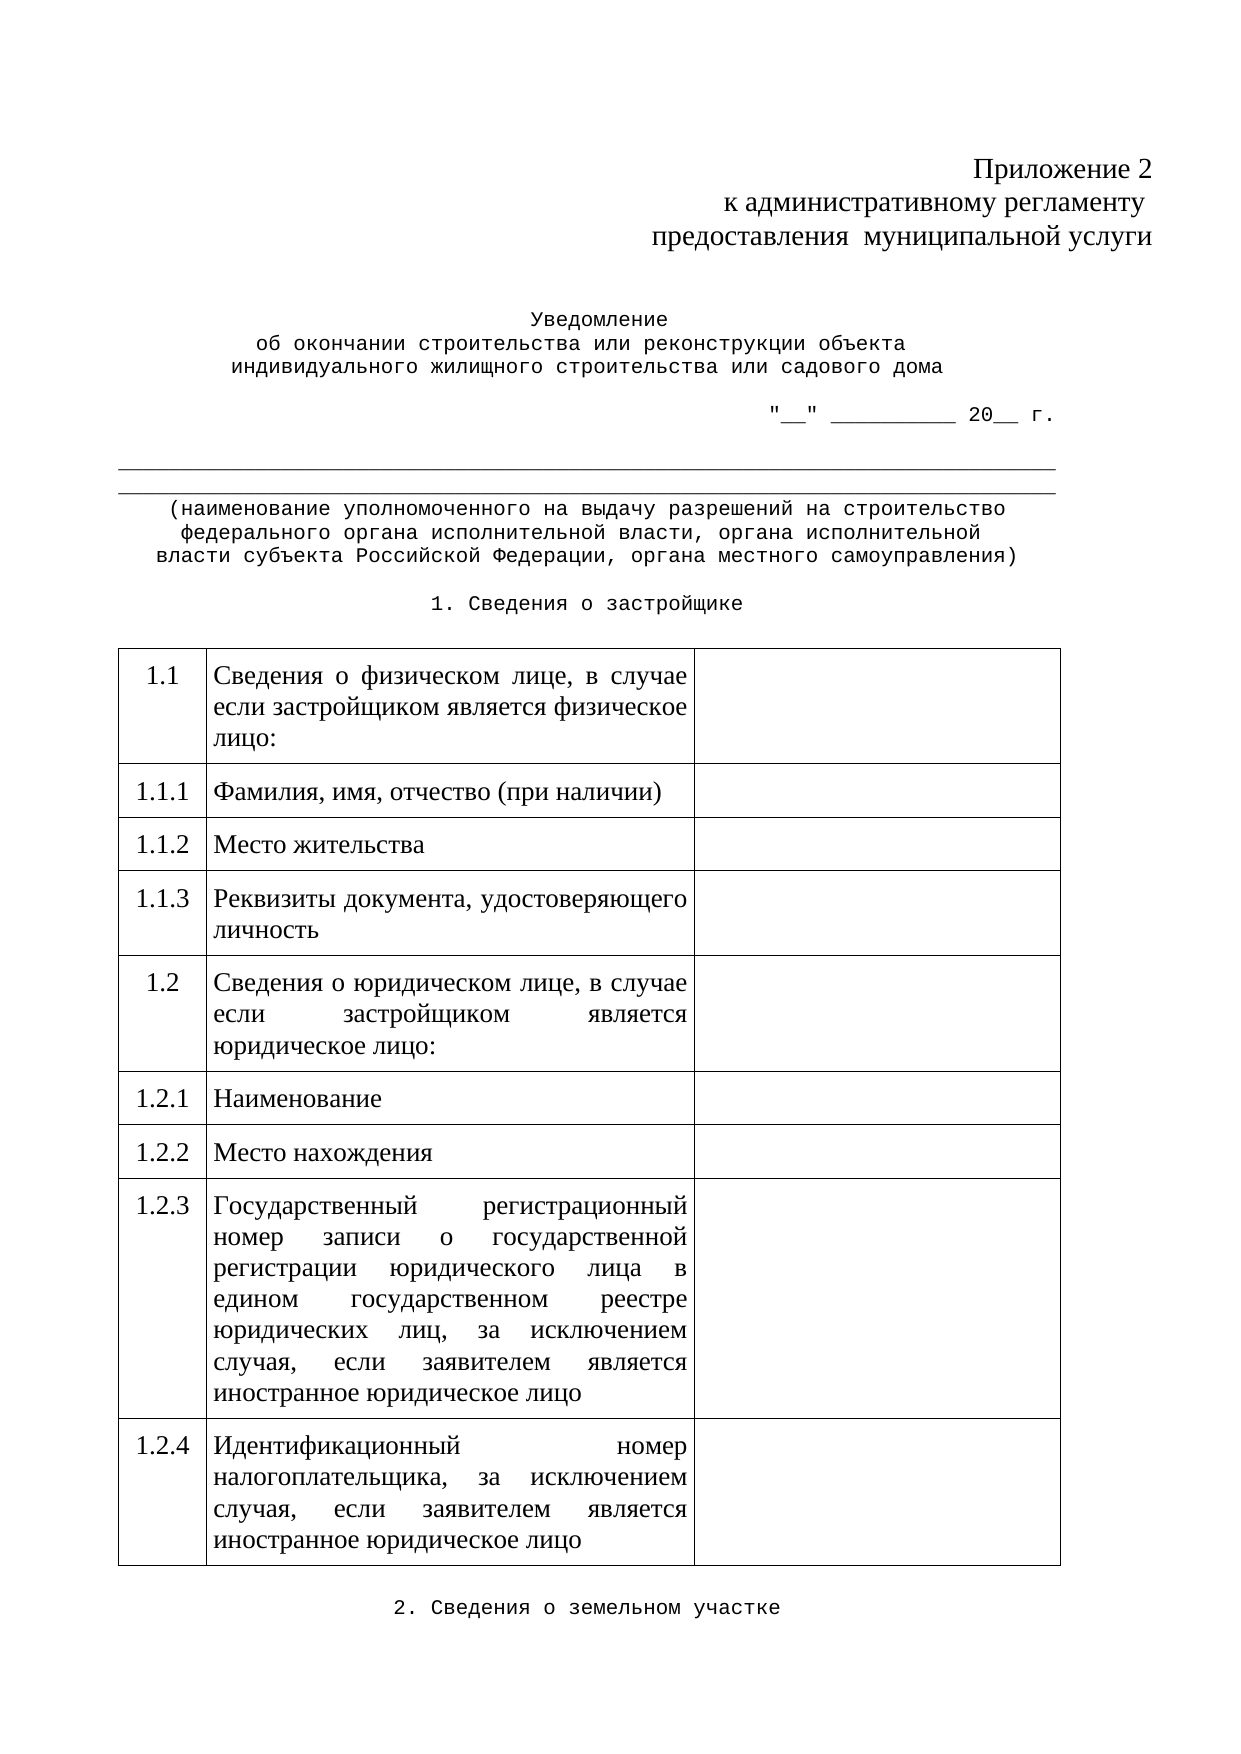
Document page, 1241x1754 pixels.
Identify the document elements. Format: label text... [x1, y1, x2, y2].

table_cell [695, 818, 1060, 870]
table_cell [695, 1125, 1060, 1177]
table_cell [695, 764, 1060, 817]
table_cell [695, 956, 1060, 1071]
text Приложение 2 [118, 151, 1152, 184]
table_cell 1.2.4 [119, 1419, 206, 1564]
table_header 1.1 [119, 649, 206, 763]
table_header Сведения о физическом лице, в случае если застройщиком является физическое лицо: [207, 649, 694, 763]
table_cell Место жительства [207, 818, 694, 870]
table_cell Государственный регистрационный номер записи о государственной регистрации юридического лица в едином государственном реестре юридических лиц, за исключением случая, если заявителем является иностранное юридическое лицо [207, 1179, 694, 1418]
table_cell Реквизиты документа, удостоверяющего личность [207, 871, 694, 955]
table_cell 1.2.2 [119, 1125, 206, 1177]
text 1. Сведения о застройщике [118, 593, 1152, 616]
text (наименование уполномоченного на выдачу разрешений на строительство [118, 498, 1152, 522]
table_cell [695, 1072, 1060, 1124]
table_cell 1.1.1 [119, 764, 206, 817]
text Уведомление [118, 309, 1152, 333]
table_cell [695, 871, 1060, 955]
table_cell 1.2.3 [119, 1179, 206, 1418]
table_cell Наименование [207, 1072, 694, 1124]
table_cell [695, 1419, 1060, 1564]
table_cell Сведения о юридическом лице, в случае если застройщиком является юридическое лицо: [207, 956, 694, 1071]
text 2. Сведения о земельном участке [118, 1597, 1152, 1620]
text власти субъекта Российской Федерации, органа местного самоуправления) [118, 546, 1152, 569]
table_cell [695, 1179, 1060, 1418]
table_cell Идентификационный номер налогоплательщика, за исключением случая, если заявителем является иностранное юридическое лицо [207, 1419, 694, 1564]
text ___________________________________________________________________________ [118, 451, 1152, 474]
table_cell Фамилия, имя, отчество (при наличии) [207, 764, 694, 817]
text к административному регламенту предоставления муниципальной услуги [118, 184, 1152, 252]
table_cell 1.1.3 [119, 871, 206, 955]
text ___________________________________________________________________________ [118, 474, 1152, 498]
table_cell 1.2 [119, 956, 206, 1071]
table_cell 1.1.2 [119, 818, 206, 870]
text федерального органа исполнительной власти, органа исполнительной [118, 522, 1152, 546]
table_header [695, 649, 1060, 763]
text "__" __________ 20__ г. [118, 404, 1152, 427]
text об окончании строительства или реконструкции объекта [118, 333, 1152, 356]
text индивидуального жилищного строительства или садового дома [118, 356, 1152, 380]
table_cell Место нахождения [207, 1125, 694, 1177]
table_cell 1.2.1 [119, 1072, 206, 1124]
